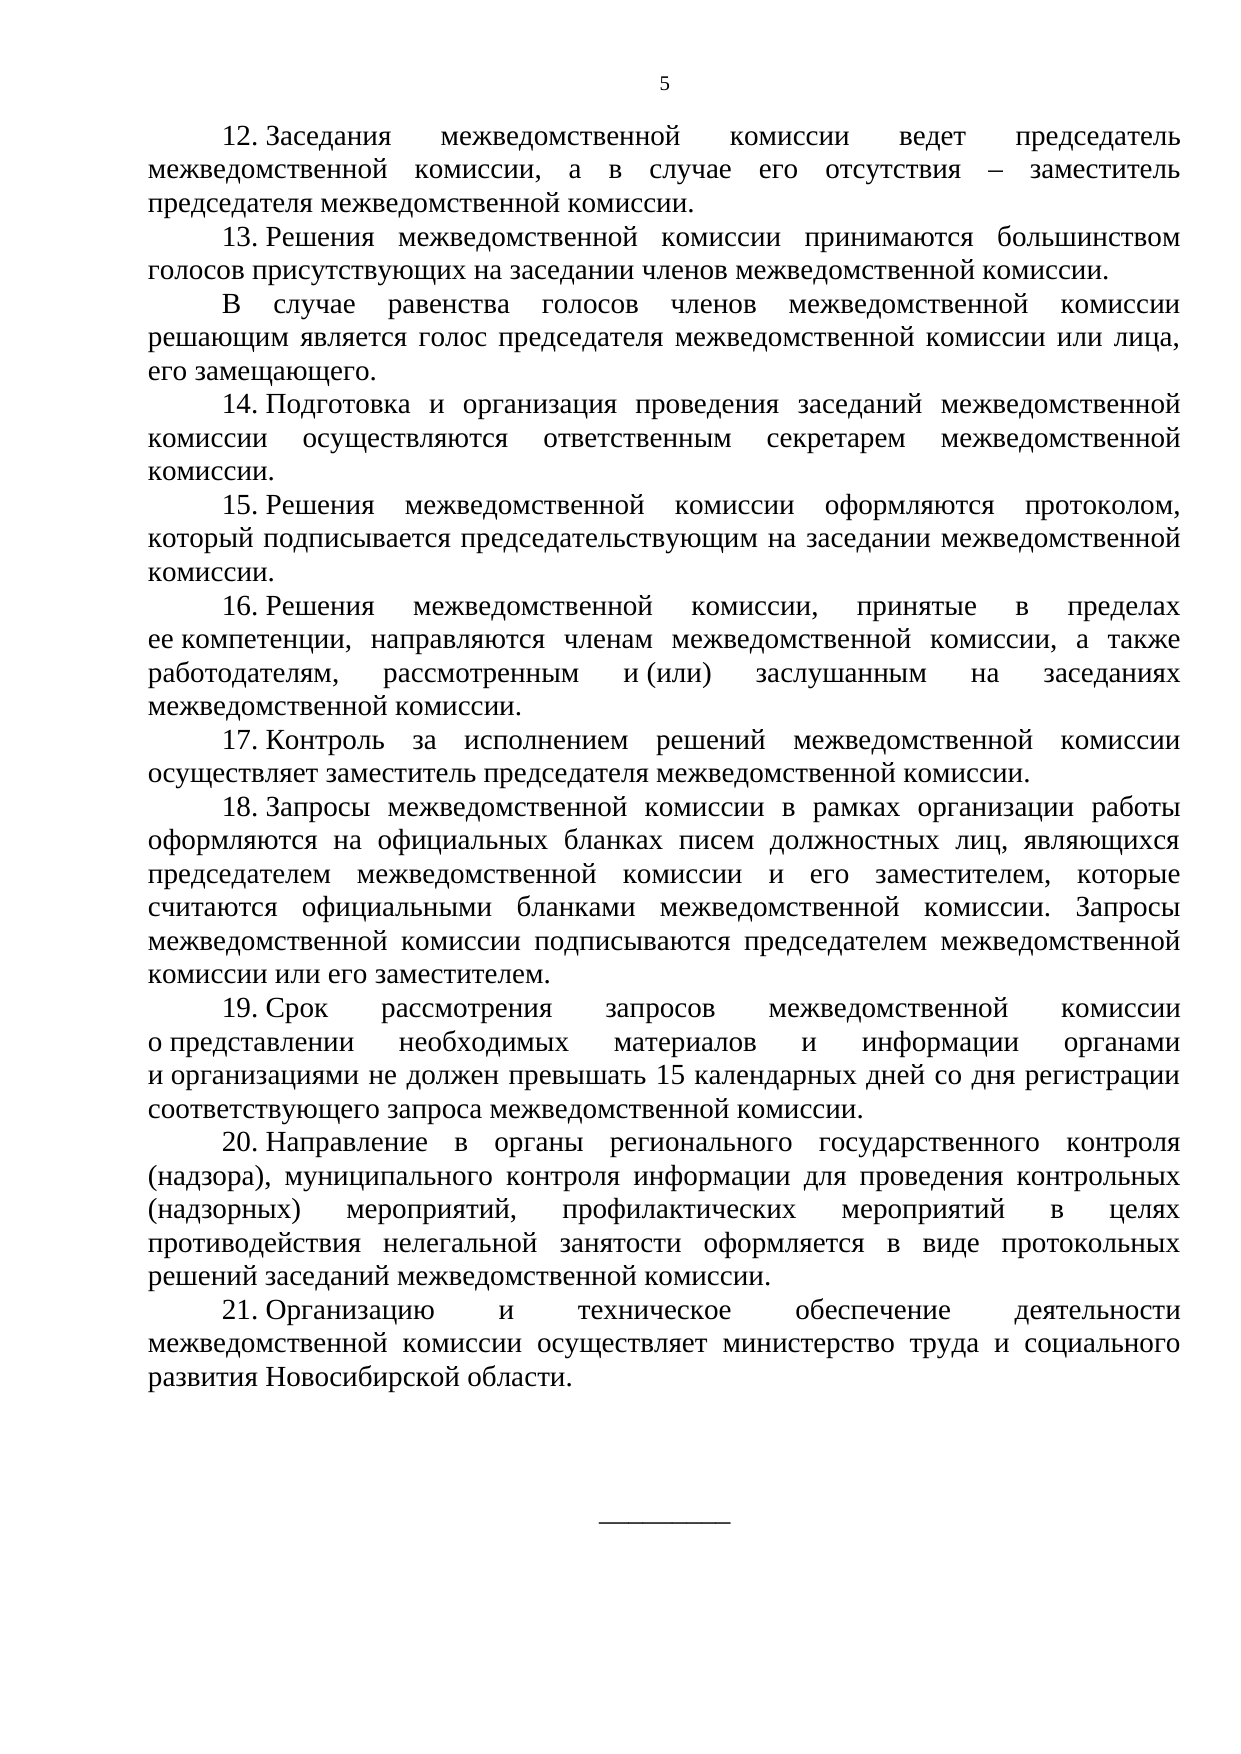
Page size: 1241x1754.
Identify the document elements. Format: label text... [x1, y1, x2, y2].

text 16. Решения межведомственной комиссии, принятые в пределах ее компетенции, направляются членам межведомственной комиссии, а также работодателям, рассмотренным и (или) заслушанным на заседаниях межведомственной комиссии. [148, 588, 1181, 722]
text В случае равенства голосов членов межведомственной комиссии решающим является голос председателя межведомственной комиссии или лица, его замещающего. [148, 286, 1181, 386]
text 18. Запросы межведомственной комиссии в рамках организации работы оформляются на официальных бланках писем должностных лиц, являющихся председателем межведомственной комиссии и его заместителем, которые считаются официальными бланками межведомственной комиссии. Запросы межведомственной комиссии подписываются председателем межведомственной комиссии или его заместителем. [148, 789, 1181, 990]
text 21. Организацию и техническое обеспечение деятельности межведомственной комиссии осуществляет министерство труда и социального развития Новосибирской области. [148, 1292, 1181, 1393]
text 19. Срок рассмотрения запросов межведомственной комиссии о представлении необходимых материалов и информации органами и организациями не должен превышать 15 календарных дней со дня регистрации соответствующего запроса межведомственной комиссии. [148, 990, 1181, 1124]
text 15. Решения межведомственной комиссии оформляются протоколом, который подписывается председательствующим на заседании межведомственной комиссии. [148, 487, 1181, 588]
text 20. Направление в органы регионального государственного контроля (надзора), муниципального контроля информации для проведения контрольных (надзорных) мероприятий, профилактических мероприятий в целях противодействия нелегальной занятости оформляется в виде протокольных решений заседаний межведомственной комиссии. [148, 1124, 1181, 1292]
text 12. Заседания межведомственной комиссии ведет председатель межведомственной комиссии, а в случае его отсутствия – заместитель председателя межведомственной комиссии. [148, 118, 1181, 219]
text 13. Решения межведомственной комиссии принимаются большинством голосов присутствующих на заседании членов межведомственной комиссии. [148, 219, 1181, 286]
text 14. Подготовка и организация проведения заседаний межведомственной комиссии осуществляются ответственным секретарем межведомственной комиссии. [148, 386, 1181, 487]
text _________ [148, 1493, 1181, 1527]
text 17. Контроль за исполнением решений межведомственной комиссии осуществляет заместитель председателя межведомственной комиссии. [148, 722, 1181, 789]
